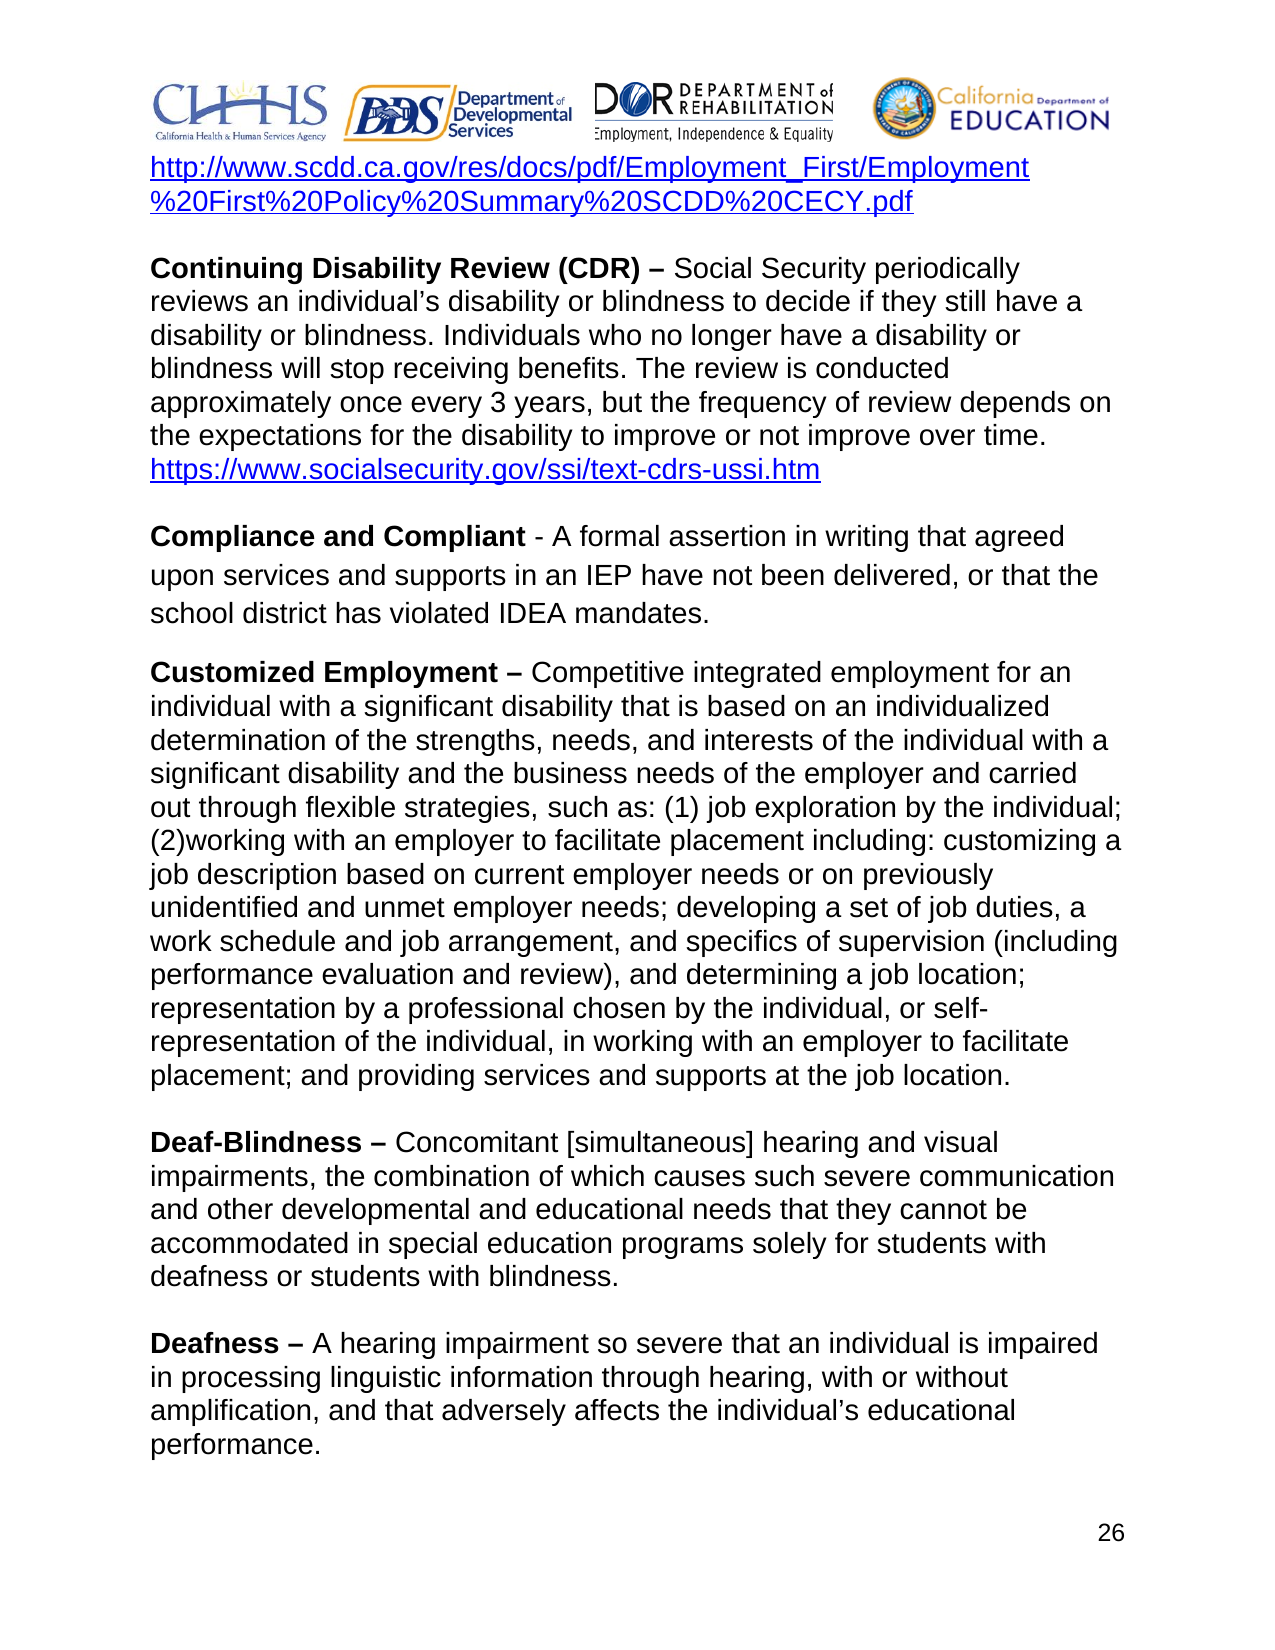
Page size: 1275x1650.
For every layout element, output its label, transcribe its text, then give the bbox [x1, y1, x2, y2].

picture [150, 80, 330, 142]
picture [341, 82, 833, 142]
text Deafness – A hearing impairment so severe that an individual is impaired in processing linguistic information through hearing, with or without amplification, and that adversely affects the individual’s educational performance. [150, 1326, 1125, 1460]
text Continuing Disability Review (CDR) – Social Security periodically reviews an individual’s disability or blindness to decide if they still have a disability or blindness. Individuals who no longer have a disability or blindness will stop receiving benefits. The review is conducted approximately once every 3 years, but the frequency of review depends on the expectations for the disability to improve or not improve over time. https://www.socialsecurity.gov/ssi/text-cdrs-ussi.htm [150, 251, 1125, 485]
picture [865, 74, 1126, 147]
text Compliance and Compliant - A formal assertion in writing that agreed upon services and supports in an IEP have not been delivered, or that the school district has violated IDEA mandates. [150, 519, 1125, 629]
text Deaf-Blindness – Concomitant [simultaneous] hearing and visual impairments, the combination of which causes such severe communication and other developmental and educational needs that they cannot be accommodated in special education programs solely for students with deafness or students with blindness. [150, 1125, 1125, 1293]
text Customized Employment – Competitive integrated employment for an individual with a significant disability that is based on an individualized determination of the strengths, needs, and interests of the individual with a significant disability and the business needs of the employer and carried out through flexible strategies, such as: (1) job exploration by the individual; (2)working with an employer to facilitate placement including: customizing a job description based on current employer needs or on previously unidentified and unmet employer needs; developing a set of job duties, a work schedule and job arrangement, and specifics of supervision (including performance evaluation and review), and determining a job location; representation by a professional chosen by the individual, or self-representation of the individual, in working with an employer to facilitate placement; and providing services and supports at the job location. [150, 655, 1125, 1091]
